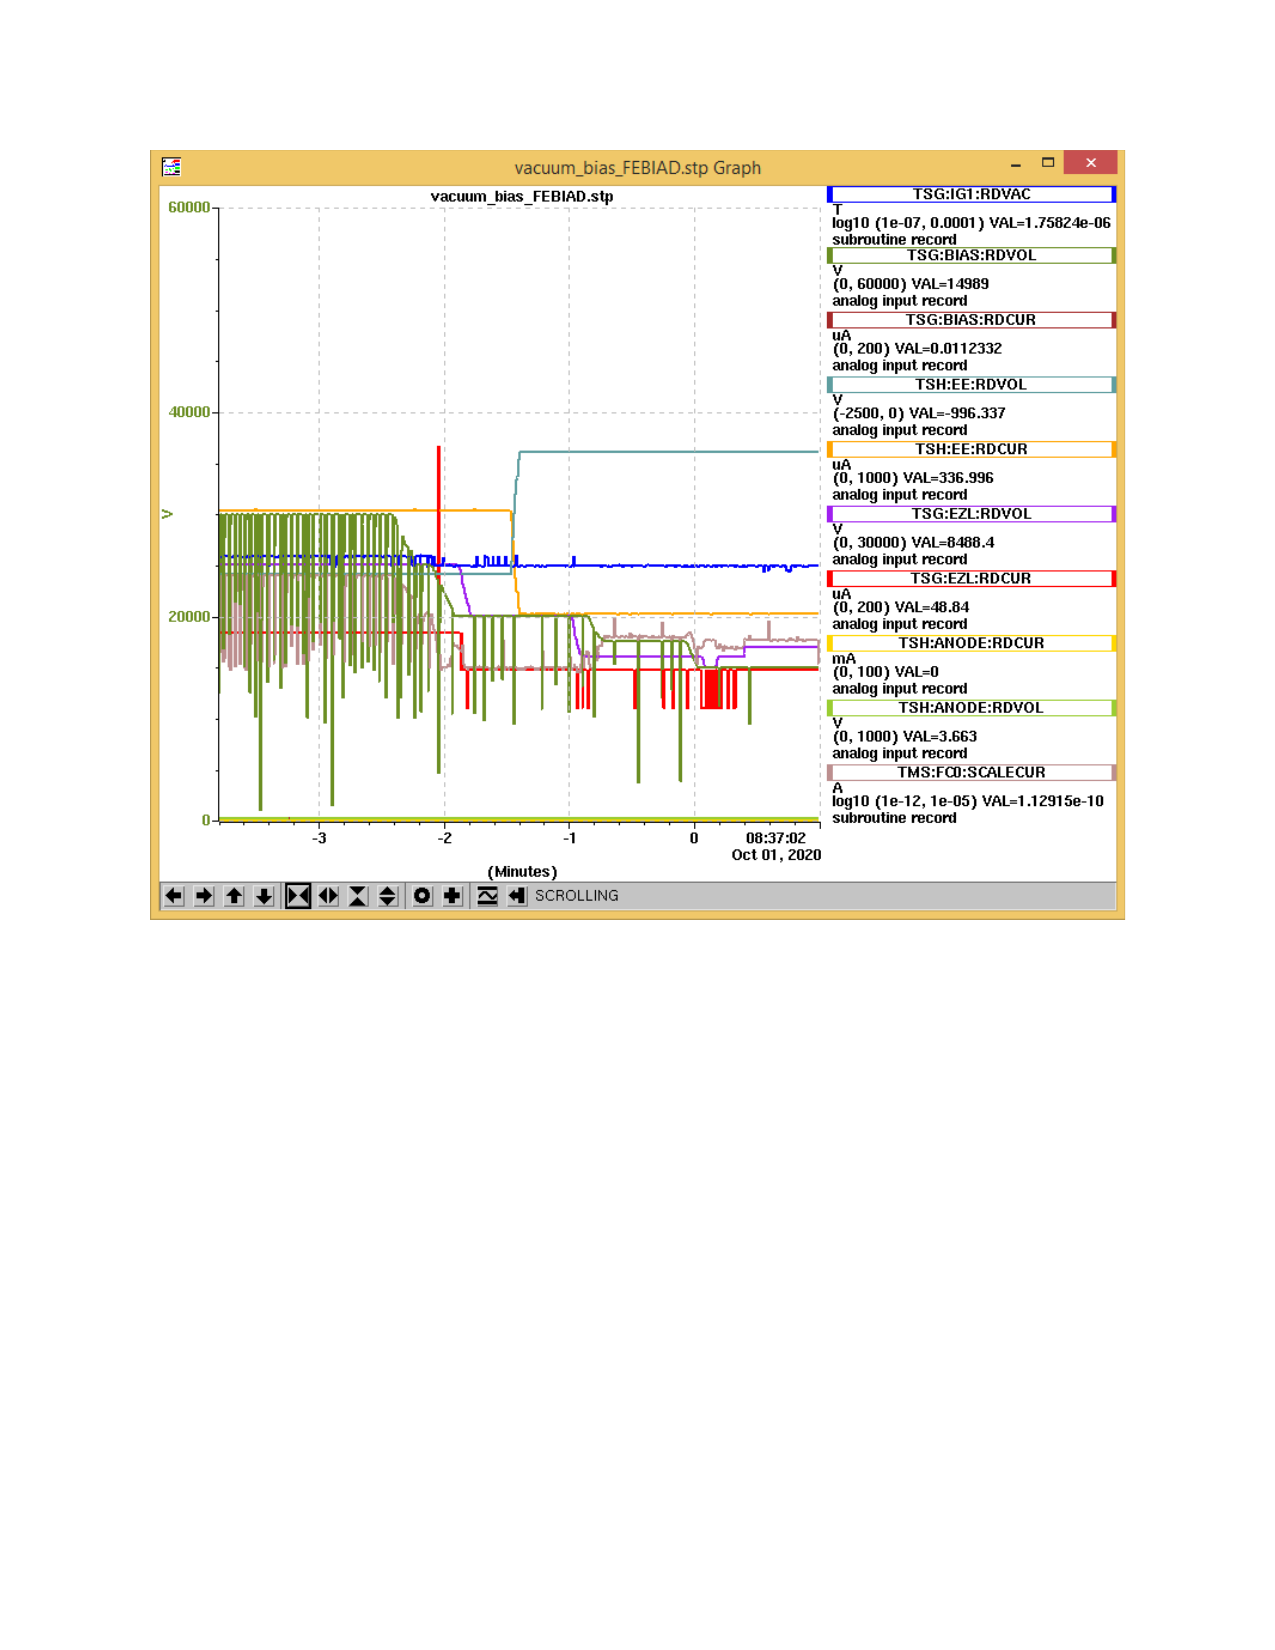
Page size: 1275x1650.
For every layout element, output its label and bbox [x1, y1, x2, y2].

picture [150, 150, 1125, 920]
